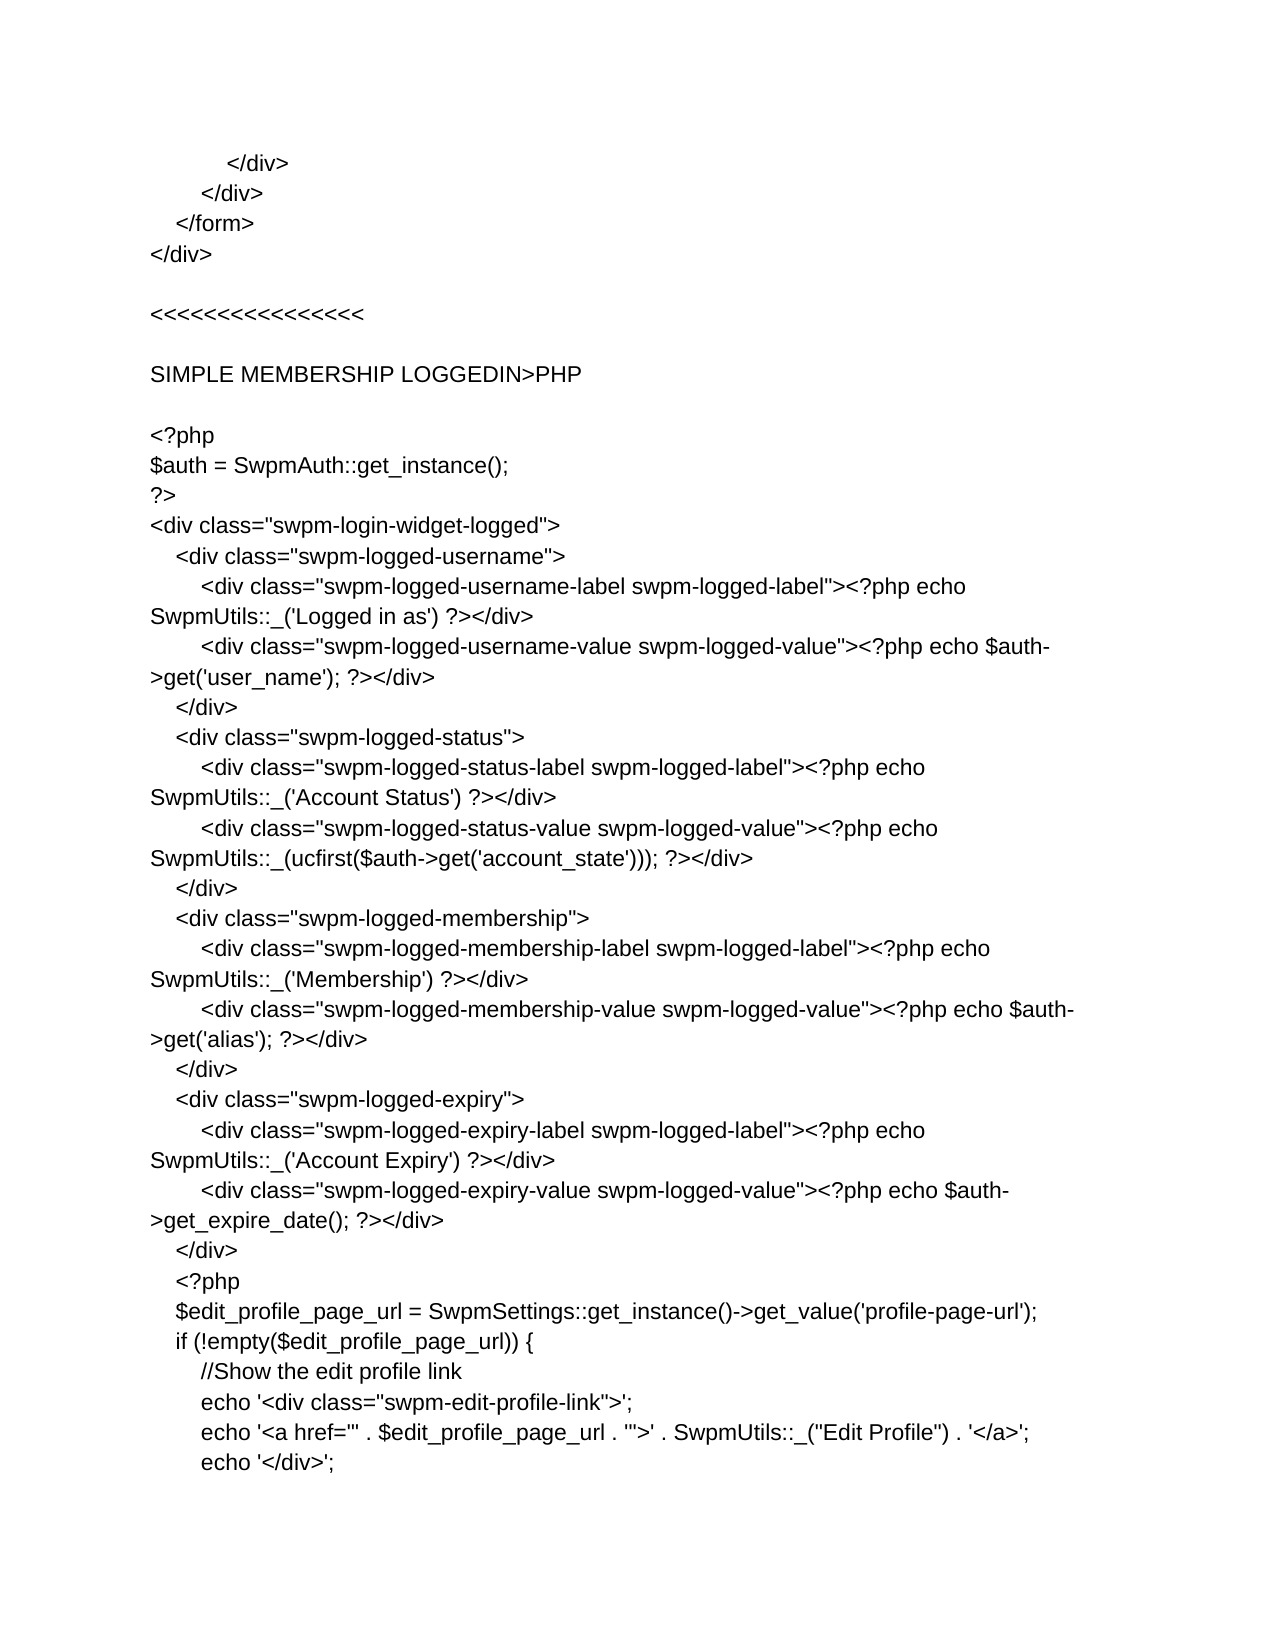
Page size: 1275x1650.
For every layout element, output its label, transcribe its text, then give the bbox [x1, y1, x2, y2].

text <div class="swpm-logged-membership"> [150, 905, 1125, 932]
text echo '<div class="swpm-edit-profile-link">'; [150, 1388, 1125, 1415]
text <div class="swpm-logged-status-label swpm-logged-label"><?php echo SwpmUtils::_('Account Status') ?></div> [150, 754, 1125, 811]
text <div class="swpm-logged-membership-value swpm-logged-value"><?php echo $auth->get('alias'); ?></div> [150, 996, 1125, 1052]
text if (!empty($edit_profile_page_url)) { [150, 1328, 1125, 1354]
text <div class="swpm-logged-username-label swpm-logged-label"><?php echo SwpmUtils::_('Logged in as') ?></div> [150, 573, 1125, 629]
text SIMPLE MEMBERSHIP LOGGEDIN>PHP [150, 361, 1125, 388]
text <<<<<<<<<<<<<<<< [150, 301, 1125, 327]
text <div class="swpm-logged-username-value swpm-logged-value"><?php echo $auth->get('user_name'); ?></div> [150, 633, 1125, 690]
text </div> [150, 1056, 1125, 1083]
text <?php [150, 422, 1125, 448]
text $auth = SwpmAuth::get_instance(); [150, 452, 1125, 478]
text </div> [150, 1237, 1125, 1264]
text $edit_profile_page_url = SwpmSettings::get_instance()->get_value('profile-page-url'); [150, 1298, 1125, 1324]
text </div> [150, 180, 1125, 207]
text <div class="swpm-login-widget-logged"> [150, 512, 1125, 539]
text echo '</div>'; [150, 1449, 1125, 1475]
text <div class="swpm-logged-expiry-value swpm-logged-value"><?php echo $auth->get_expire_date(); ?></div> [150, 1177, 1125, 1234]
text <div class="swpm-logged-status"> [150, 724, 1125, 750]
text </div> [150, 241, 1125, 267]
text </div> [150, 875, 1125, 901]
text <div class="swpm-logged-expiry"> [150, 1086, 1125, 1113]
text <?php [150, 1268, 1125, 1294]
text </div> [150, 150, 1125, 176]
text ?> [150, 482, 1125, 509]
text //Show the edit profile link [150, 1358, 1125, 1385]
text </div> [150, 694, 1125, 720]
text echo '<a href="' . $edit_profile_page_url . '">' . SwpmUtils::_("Edit Profile") . '</a>'; [150, 1419, 1125, 1445]
text <div class="swpm-logged-membership-label swpm-logged-label"><?php echo SwpmUtils::_('Membership') ?></div> [150, 935, 1125, 992]
text </form> [150, 210, 1125, 237]
text <div class="swpm-logged-expiry-label swpm-logged-label"><?php echo SwpmUtils::_('Account Expiry') ?></div> [150, 1117, 1125, 1173]
text <div class="swpm-logged-status-value swpm-logged-value"><?php echo SwpmUtils::_(ucfirst($auth->get('account_state'))); ?></div> [150, 814, 1125, 871]
text <div class="swpm-logged-username"> [150, 543, 1125, 569]
